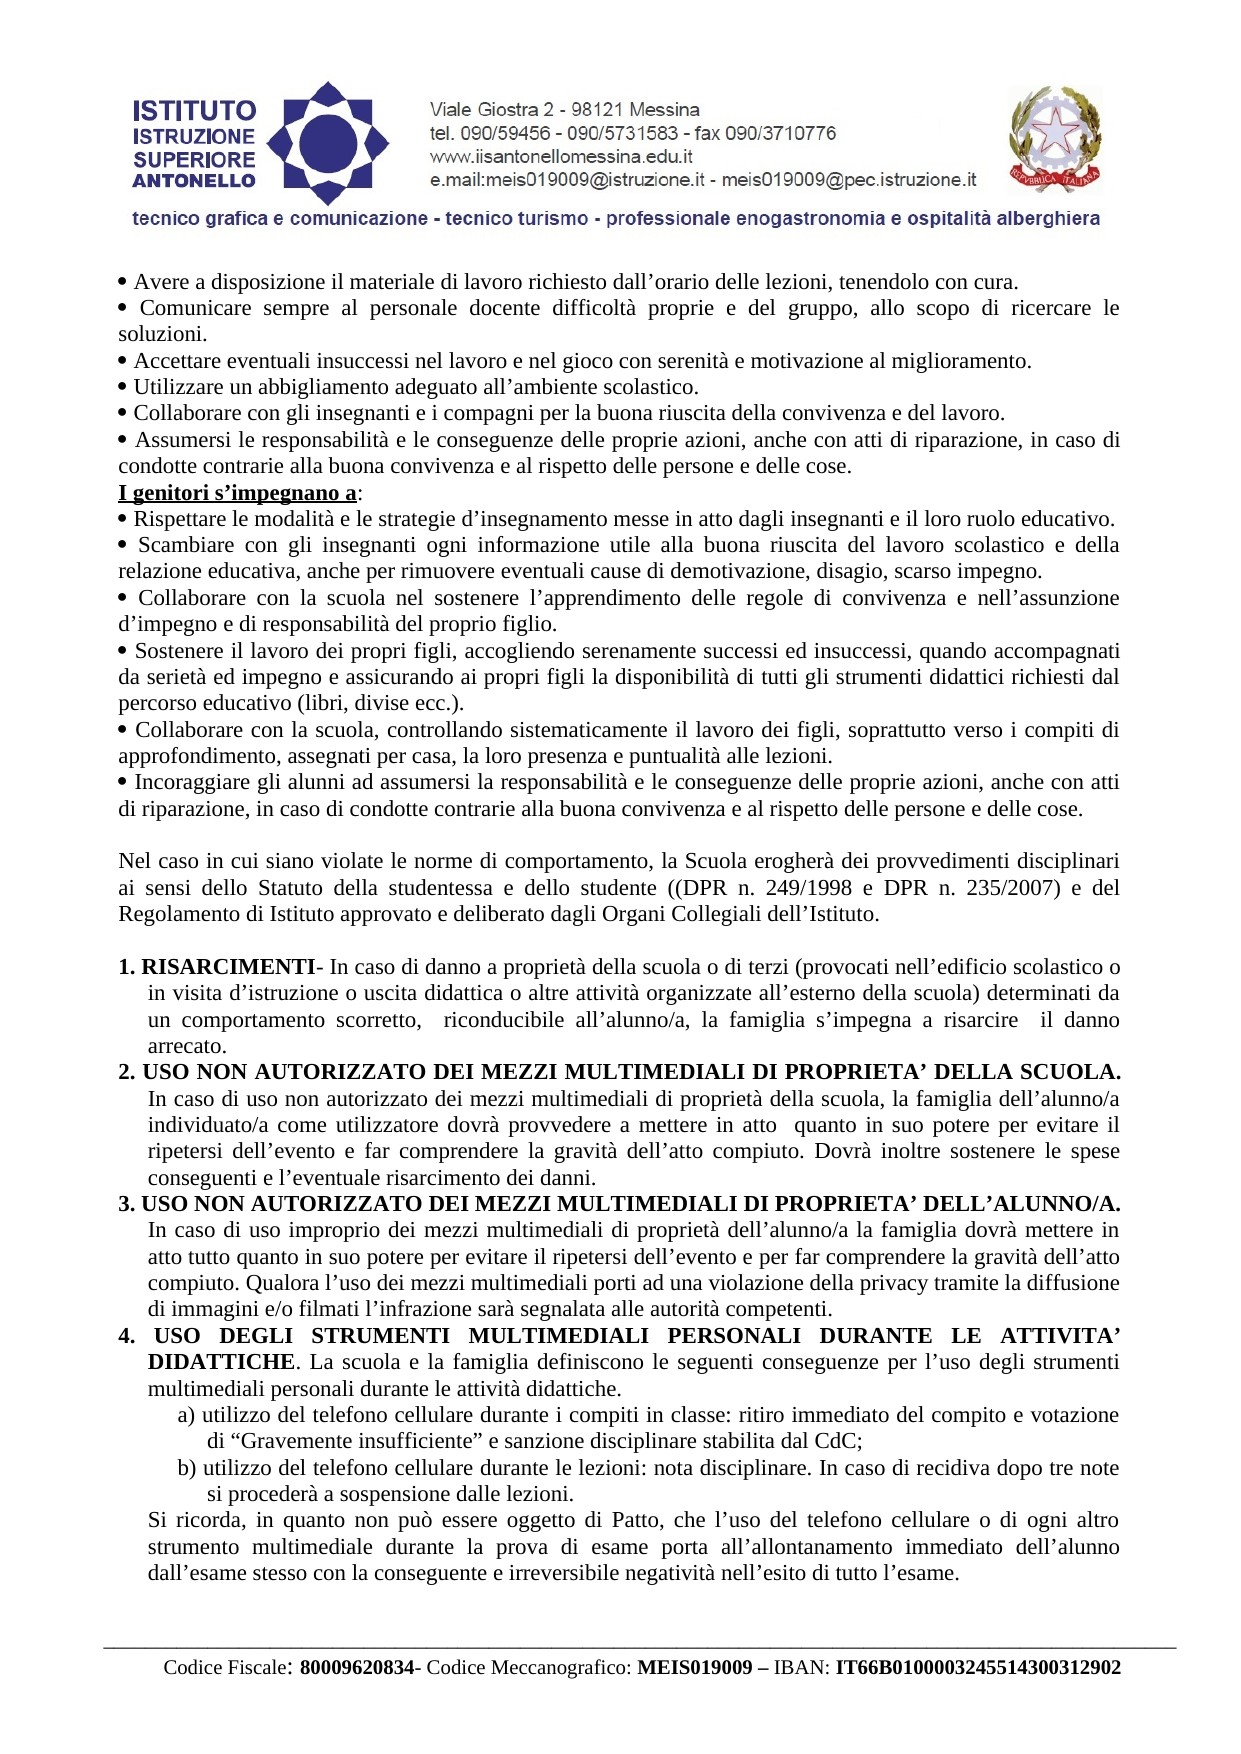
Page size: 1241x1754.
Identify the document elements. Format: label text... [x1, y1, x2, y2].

text Sostenere il lavoro dei propri figli, accogliendo serenamente successi ed insuccessi, quando accompagnati da serietà ed impegno e assicurando ai propri figli la disponibilità di tutti gli strumenti didattici richiesti dal percorso educativo (libri, divise ecc.). [118, 637, 1122, 716]
text Assumersi le responsabilità e le conseguenze delle proprie azioni, anche con atti di riparazione, in caso di condotte contrarie alla buona convivenza e al rispetto delle persone e delle cose. [118, 426, 1122, 478]
text Collaborare con gli insegnanti e i compagni per la buona riuscita della convivenza e del lavoro. [118, 399, 1122, 426]
text Avere a disposizione il materiale di lavoro richiesto dall’orario delle lezioni, tenendolo con cura. [118, 268, 1122, 294]
text Collaborare con la scuola, controllando sistematicamente il lavoro dei figli, soprattutto verso i compiti di approfondimento, assegnati per casa, la loro presenza e puntualità alle lezioni. [118, 716, 1122, 768]
text 1. RISARCIMENTI- In caso di danno a proprietà della scuola o di terzi (provocati nell’edificio scolastico o in visita d’istruzione o uscita didattica o altre attività organizzate all’esterno della scuola) determinati da un comportamento scorretto, riconducibile all’alunno/a, la famiglia s’impegna a risarcire il danno arrecato. [118, 953, 1122, 1058]
text b) utilizzo del telefono cellulare durante le lezioni: nota disciplinare. In caso di recidiva dopo tre note si procederà a sospensione dalle lezioni. [177, 1454, 1122, 1506]
text Accettare eventuali insuccessi nel lavoro e nel gioco con serenità e motivazione al miglioramento. [118, 347, 1122, 373]
text Si ricorda, in quanto non può essere oggetto di Patto, che l’uso del telefono cellulare o di ogni altro strumento multimediale durante la prova di esame porta all’allontanamento immediato dell’alunno dall’esame stesso con la conseguente e irreversibile negatività nell’esito di tutto l’esame. [148, 1506, 1122, 1585]
picture [118, 73, 1123, 239]
text Utilizzare un abbigliamento adeguato all’ambiente scolastico. [118, 373, 1122, 399]
text 4. USO DEGLI STRUMENTI MULTIMEDIALI PERSONALI DURANTE LE ATTIVITA’ DIDATTICHE. La scuola e la famiglia definiscono le seguenti conseguenze per l’uso degli strumenti multimediali personali durante le attività didattiche. [118, 1322, 1122, 1401]
text Nel caso in cui siano violate le norme di comportamento, la Scuola erogherà dei provvedimenti disciplinari ai sensi dello Statuto della studentessa e dello studente ((DPR n. 249/1998 e DPR n. 235/2007) e del Regolamento di Istituto approvato e deliberato dagli Organi Collegiali dell’Istituto. [118, 847, 1122, 927]
text Rispettare le modalità e le strategie d’insegnamento messe in atto dagli insegnanti e il loro ruolo educativo. [118, 505, 1122, 531]
text Comunicare sempre al personale docente difficoltà proprie e del gruppo, allo scopo di ricercare le soluzioni. [118, 294, 1122, 347]
text 2. USO NON AUTORIZZATO DEI MEZZI MULTIMEDIALI DI PROPRIETA’ DELLA SCUOLA. In caso di uso non autorizzato dei mezzi multimediali di proprietà della scuola, la famiglia dell’alunno/a individuato/a come utilizzatore dovrà provvedere a mettere in atto quanto in suo potere per evitare il ripetersi dell’evento e far comprendere la gravità dell’atto compiuto. Dovrà inoltre sostenere le spese conseguenti e l’eventuale risarcimento dei danni. [118, 1058, 1122, 1190]
text a) utilizzo del telefono cellulare durante i compiti in classe: ritiro immediato del compito e votazione di “Gravemente insufficiente” e sanzione disciplinare stabilita dal CdC; [177, 1401, 1122, 1454]
text I genitori s’impegnano a: [118, 478, 1122, 505]
text 3. USO NON AUTORIZZATO DEI MEZZI MULTIMEDIALI DI PROPRIETA’ DELL’ALUNNO/A. In caso di uso improprio dei mezzi multimediali di proprietà dell’alunno/a la famiglia dovrà mettere in atto tutto quanto in suo potere per evitare il ripetersi dell’evento e per far comprendere la gravità dell’atto compiuto. Qualora l’uso dei mezzi multimediali porti ad una violazione della privacy tramite la diffusione di immagini e/o filmati l’infrazione sarà segnalata alle autorità competenti. [118, 1190, 1122, 1322]
text Collaborare con la scuola nel sostenere l’apprendimento delle regole di convivenza e nell’assunzione d’impegno e di responsabilità del proprio figlio. [118, 584, 1122, 637]
text Scambiare con gli insegnanti ogni informazione utile alla buona riuscita del lavoro scolastico e della relazione educativa, anche per rimuovere eventuali cause di demotivazione, disagio, scarso impegno. [118, 531, 1122, 584]
text Incoraggiare gli alunni ad assumersi la responsabilità e le conseguenze delle proprie azioni, anche con atti di riparazione, in caso di condotte contrarie alla buona convivenza e al rispetto delle persone e delle cose. [118, 768, 1122, 821]
